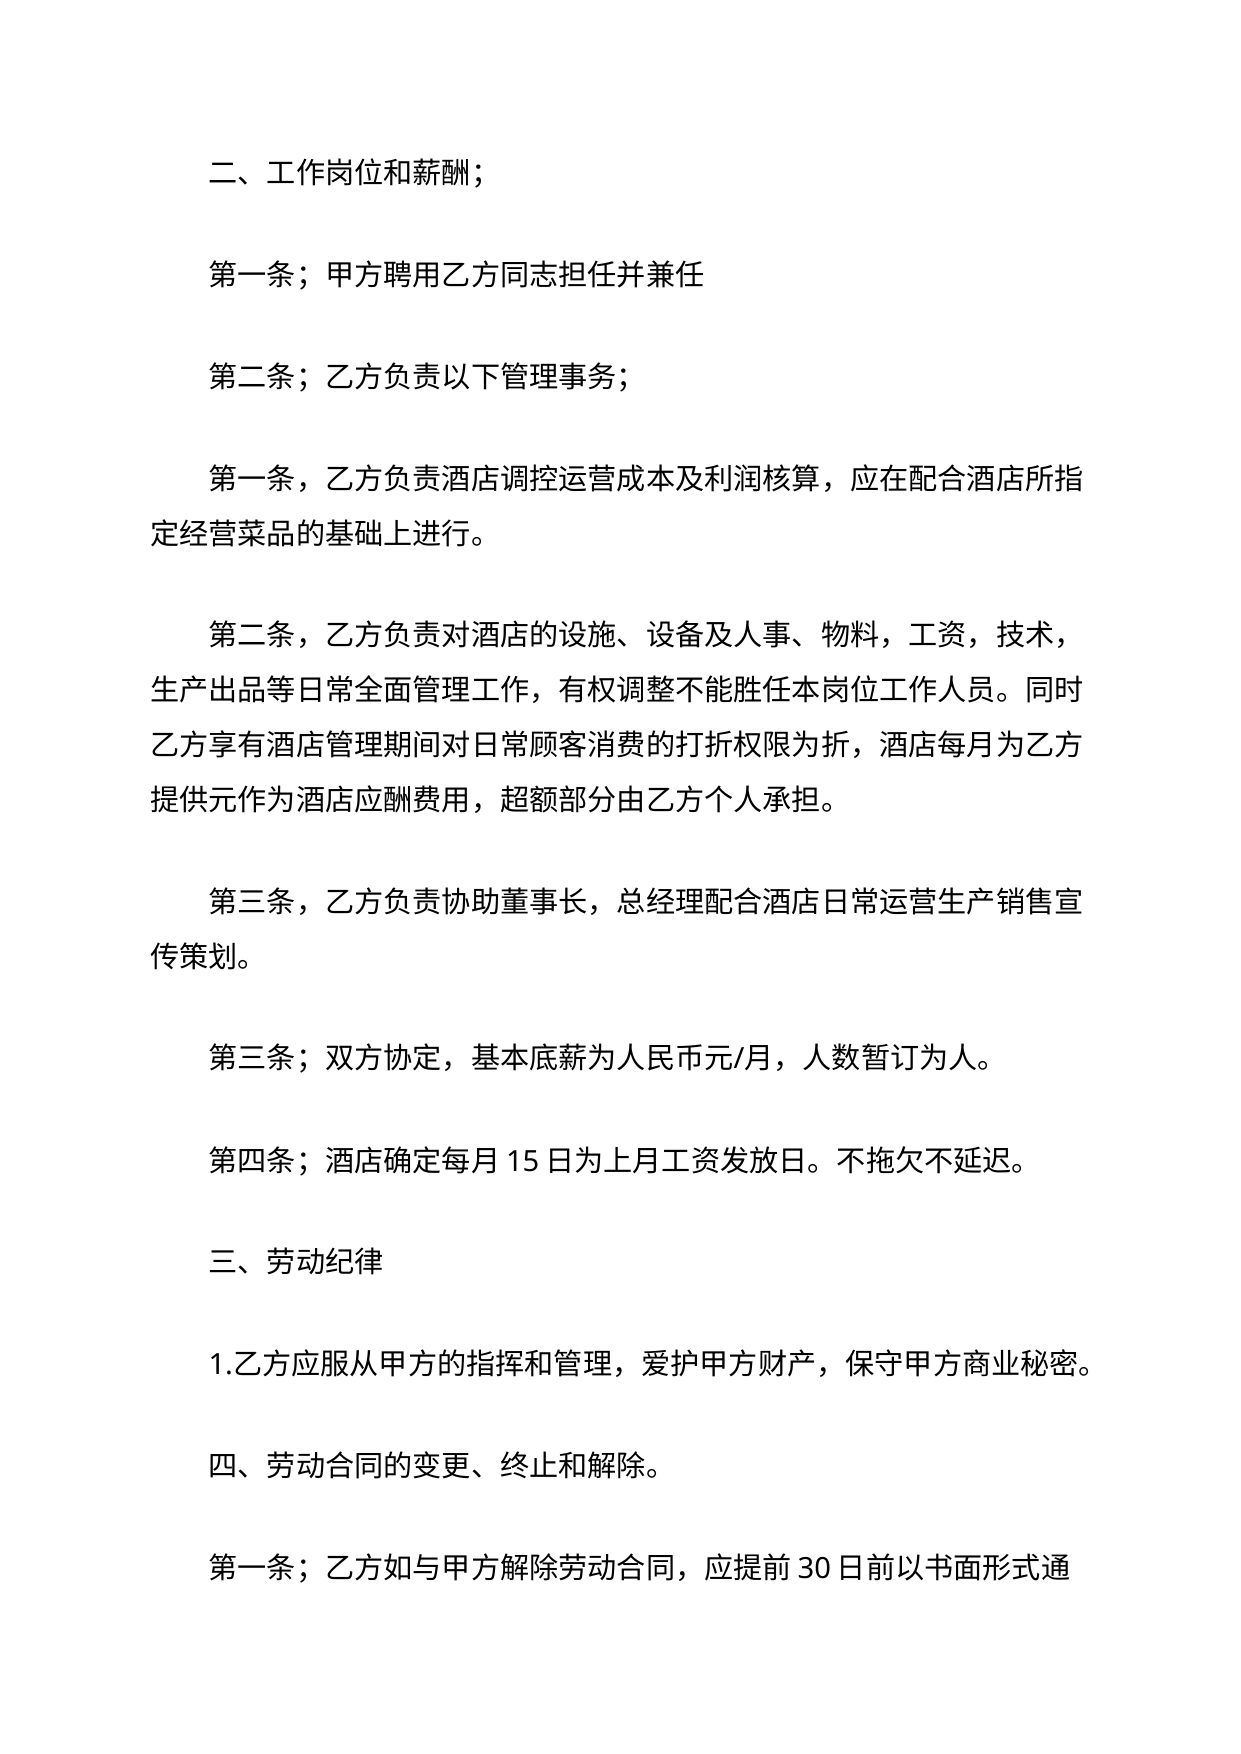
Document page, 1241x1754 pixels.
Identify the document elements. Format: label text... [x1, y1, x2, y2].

text 三、劳动纪律 [150, 1239, 1090, 1281]
text 二、工作岗位和薪酬； [150, 150, 1090, 192]
text 第三条，乙方负责协助董事长，总经理配合酒店日常运营生产销售宣传策划。 [150, 878, 1090, 976]
text 第二条；乙方负责以下管理事务； [150, 353, 1090, 396]
text 第四条；酒店确定每月15日为上月工资发放日。不拖欠不延迟。 [150, 1137, 1090, 1179]
text 1.乙方应服从甲方的指挥和管理，爱护甲方财产，保守甲方商业秘密。 [150, 1341, 1090, 1383]
text 第一条，乙方负责酒店调控运营成本及利润核算，应在配合酒店所指定经营菜品的基础上进行。 [150, 455, 1090, 552]
text 第二条，乙方负责对酒店的设施、设备及人事、物料，工资，技术，生产出品等日常全面管理工作，有权调整不能胜任本岗位工作人员。同时乙方享有酒店管理期间对日常顾客消费的打折权限为折，酒店每月为乙方提供元作为酒店应酬费用，超额部分由乙方个人承担。 [150, 612, 1090, 819]
text 第三条；双方协定，基本底薪为人民币元/月，人数暂订为人。 [150, 1035, 1090, 1077]
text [150, 1544, 1090, 1587]
text 四、劳动合同的变更、终止和解除。 [150, 1443, 1090, 1485]
text 第一条；甲方聘用乙方同志担任并兼任 [150, 252, 1090, 294]
